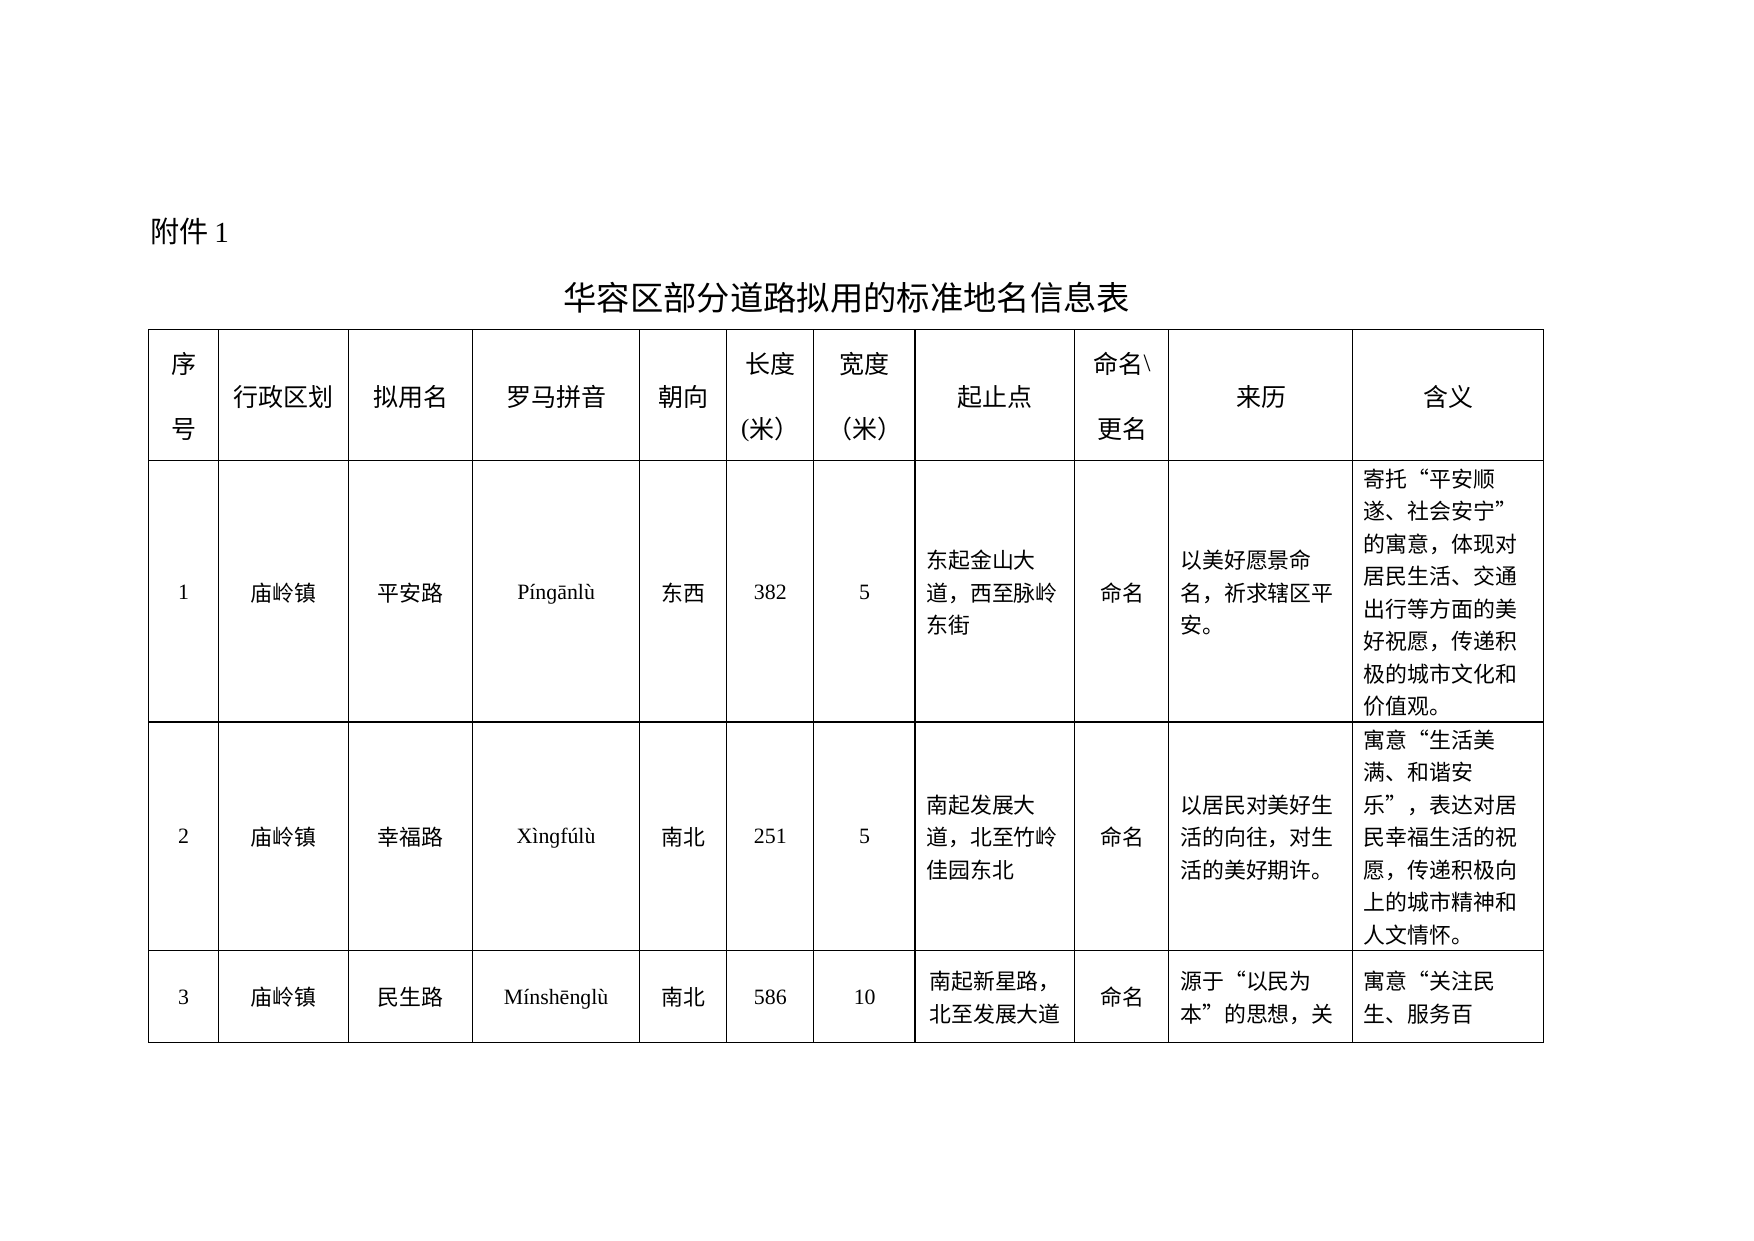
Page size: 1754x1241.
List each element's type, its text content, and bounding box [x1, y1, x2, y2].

table_cell 宽度（米） [814, 330, 914, 460]
table_cell 10 [814, 951, 914, 1042]
table_cell 起止点 [916, 330, 1074, 460]
table_cell 南起发展大道，北至竹岭佳园东北 [916, 723, 1074, 950]
table_cell Mínshēnɡlù [473, 951, 639, 1042]
table_cell 寓意“生活美满、和谐安乐”，表达对居民幸福生活的祝愿，传递积极向上的城市精神和人文情怀。 [1353, 723, 1543, 950]
table_cell 罗马拼音 [473, 330, 639, 460]
table_cell 命名 [1075, 461, 1168, 721]
table_cell 以美好愿景命名，祈求辖区平安。 [1169, 461, 1352, 721]
table_cell 长度(米） [727, 330, 813, 460]
table_cell 2 [149, 723, 218, 950]
table_cell 民生路 [349, 951, 472, 1042]
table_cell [1169, 951, 1352, 1042]
table_cell 以居民对美好生活的向往，对生活的美好期许。 [1169, 723, 1352, 950]
table_cell Pínɡānlù [473, 461, 639, 721]
table_cell 586 [727, 951, 813, 1042]
table_cell 寄托“平安顺遂、社会安宁”的寓意，体现对居民生活、交通出行等方面的美好祝愿，传递积极的城市文化和价值观。 [1353, 461, 1543, 721]
table_cell 平安路 [349, 461, 472, 721]
table_cell 南北 [640, 951, 726, 1042]
table_header 华容区部分道路拟用的标准地名信息表 [149, 263, 1544, 329]
table_cell 幸福路 [349, 723, 472, 950]
table_cell 命名\更名 [1075, 330, 1168, 460]
table_cell 庙岭镇 [219, 951, 348, 1042]
table_cell 南北 [640, 723, 726, 950]
table_cell 382 [727, 461, 813, 721]
text 附件1 [150, 198, 1604, 263]
table_cell 朝向 [640, 330, 726, 460]
table_cell 拟用名 [349, 330, 472, 460]
table_cell 含义 [1353, 330, 1543, 460]
table_cell 5 [814, 723, 914, 950]
table_cell 庙岭镇 [219, 723, 348, 950]
table_cell 命名 [1075, 723, 1168, 950]
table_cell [1353, 951, 1543, 1042]
table_cell 5 [814, 461, 914, 721]
table_cell Xìnɡfúlù [473, 723, 639, 950]
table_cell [916, 951, 1074, 1042]
table_cell 1 [149, 461, 218, 721]
table_cell 庙岭镇 [219, 461, 348, 721]
table_cell 东西 [640, 461, 726, 721]
table_cell 3 [149, 951, 218, 1042]
table_cell 251 [727, 723, 813, 950]
table_cell 命名 [1075, 951, 1168, 1042]
table_cell 行政区划 [219, 330, 348, 460]
table_cell 来历 [1169, 330, 1352, 460]
table_cell 东起金山大道，西至脉岭东街 [916, 461, 1074, 721]
table_cell 序号 [149, 330, 218, 460]
